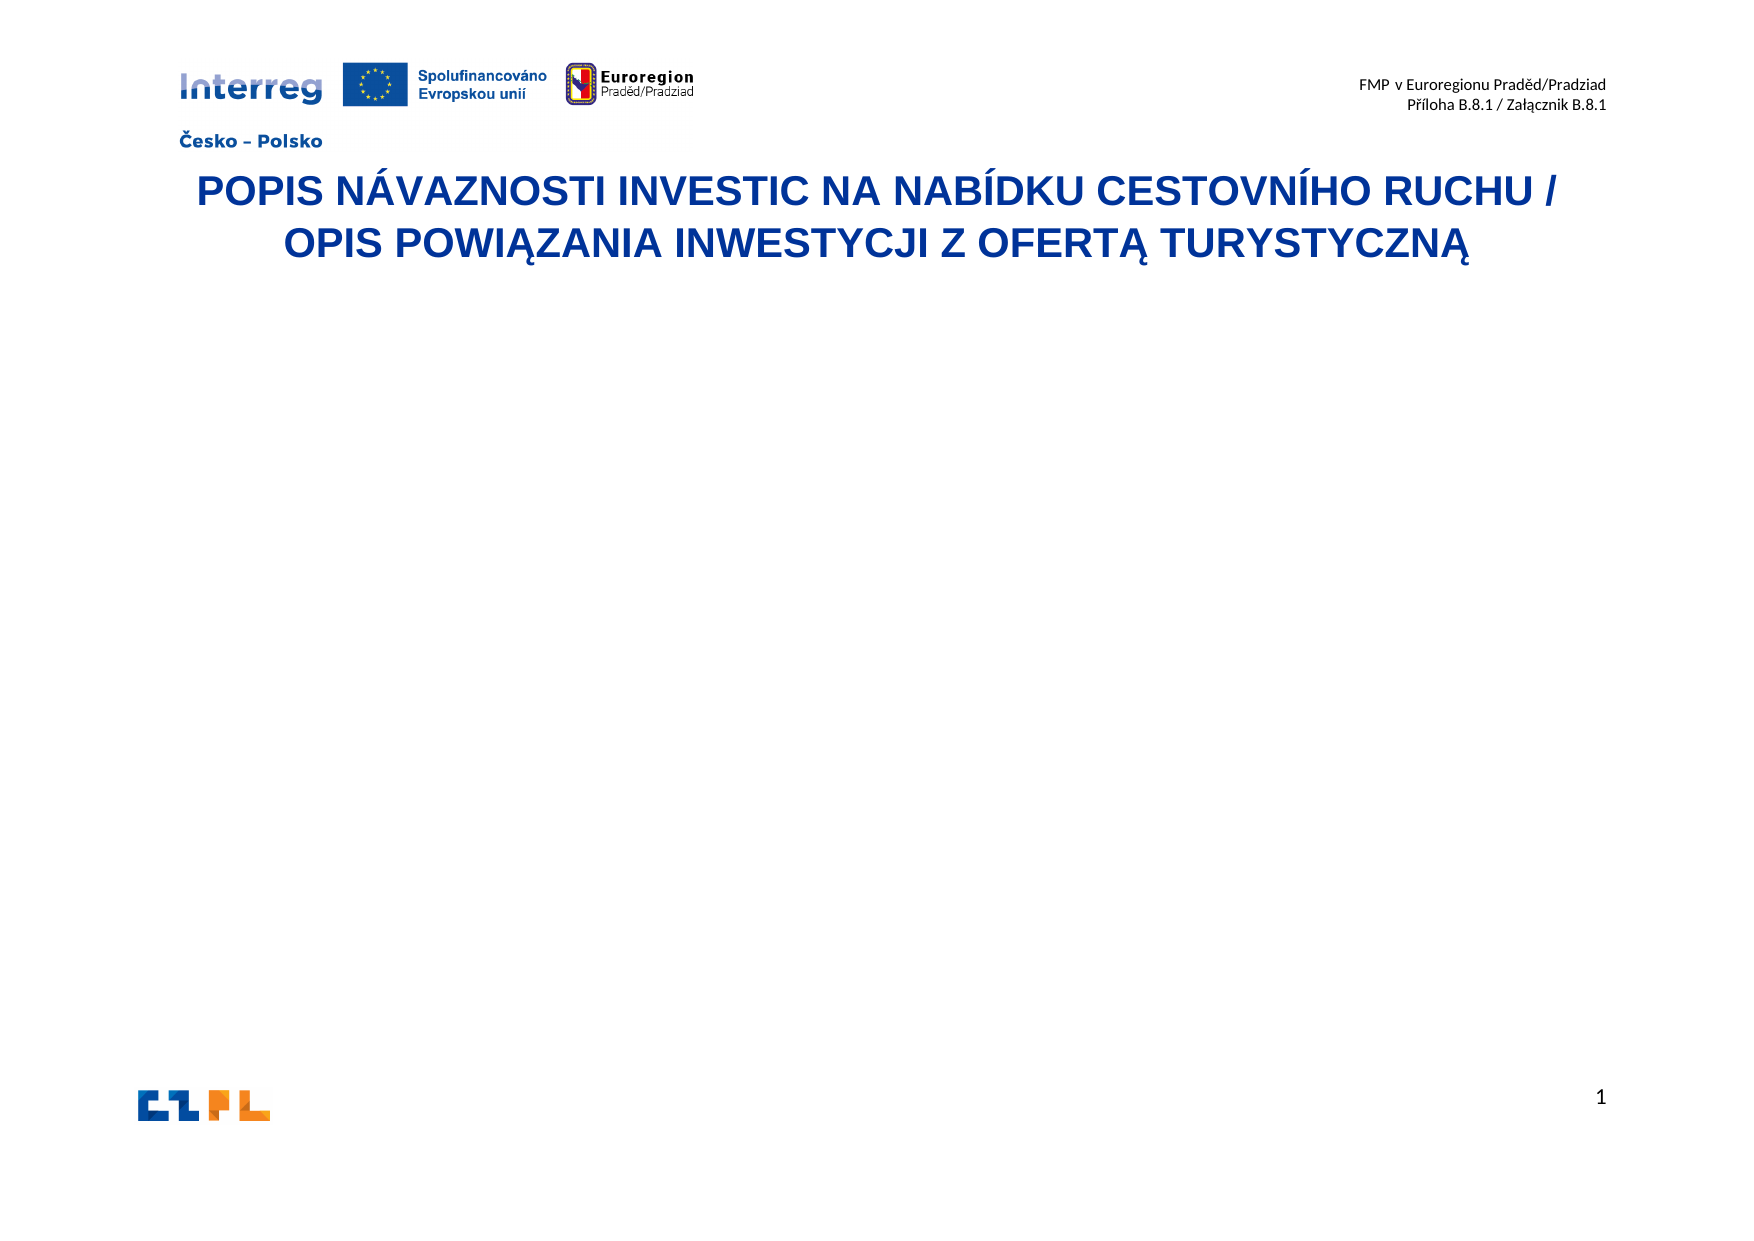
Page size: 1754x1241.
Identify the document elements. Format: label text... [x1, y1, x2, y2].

text POPIS NÁVAZNOSTI INVESTIC NA NABÍDKU CESTOVNÍHO RUCHU / OPIS POWIĄZANIA INWESTYCJI Z OFERTĄ TURYSTYCZNĄ [148, 166, 1606, 266]
picture [177, 58, 694, 152]
picture [134, 1087, 273, 1125]
